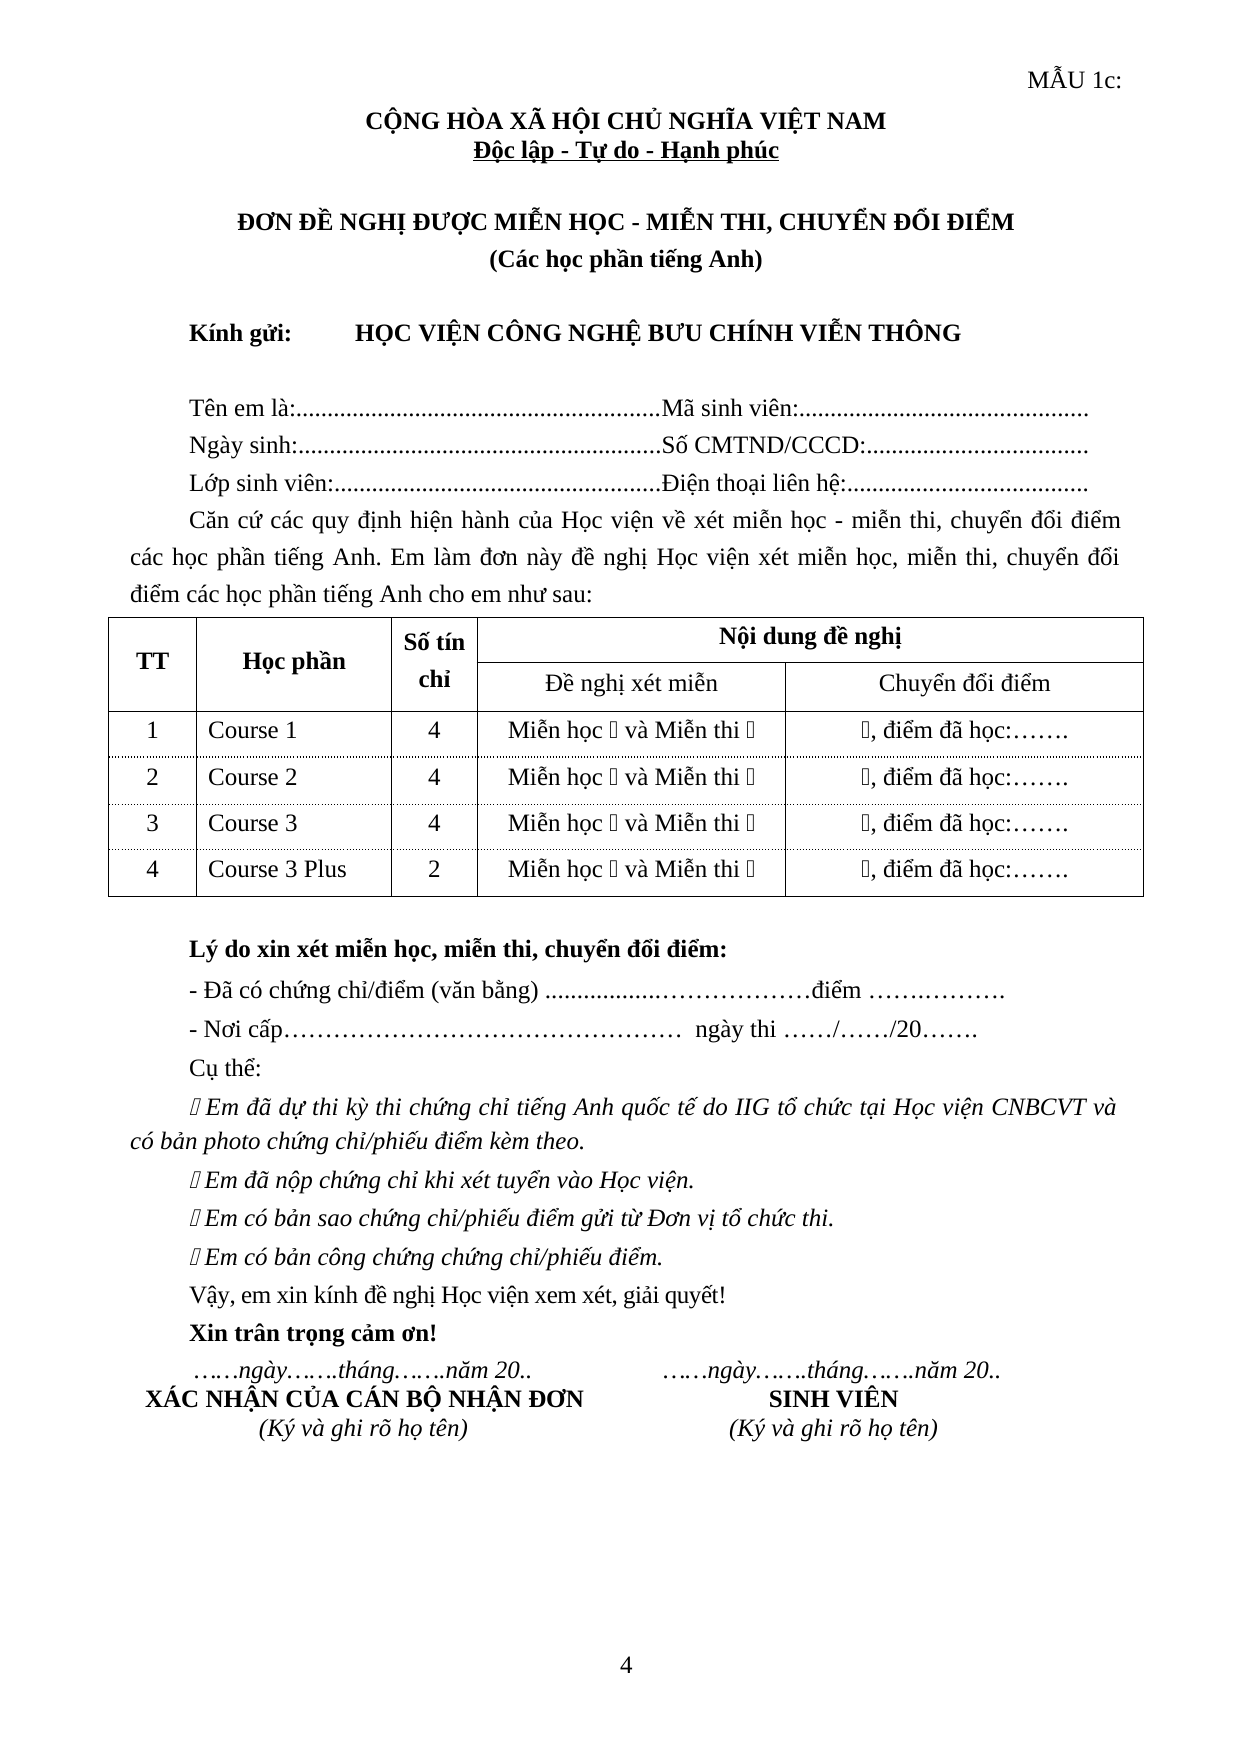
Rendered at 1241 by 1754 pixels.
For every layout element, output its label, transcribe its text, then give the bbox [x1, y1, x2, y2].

table_cell , điểm đã học:……. [786, 804, 1143, 849]
table_cell Course 3 [197, 804, 391, 849]
text MẪU 1c: [130, 65, 1122, 94]
table_cell Course 1 [197, 712, 391, 756]
text Em đã nộp chứng chỉ khi xét tuyển vào Học viện. [130, 1165, 1122, 1193]
text Em có bản công chứng chứng chỉ/phiếu điểm. [130, 1242, 1122, 1271]
table_cell Chuyển đổi điểm [786, 663, 1143, 711]
text Căn cứ các quy định hiện hành của Học viện về xét miễn học - miễn thi, chuyển đổi điểm các học phần tiếng Anh. Em làm đơn này đề nghị Học viện xét miễn học, miễn thi, chuyển đổi điểm các học phần tiếng Anh cho em như sau: [130, 505, 1122, 608]
table_cell 4 [392, 756, 477, 803]
table_header ……ngày…….tháng…….năm 20.. XÁC NHẬN CỦA CÁN BỘ NHẬN ĐƠN (Ký và ghi rõ họ tên) [130, 1355, 599, 1441]
text Cụ thể: [130, 1053, 1122, 1082]
table_cell , điểm đã học:……. [786, 712, 1143, 756]
table_header Học phần [197, 618, 391, 711]
table_cell Miễn học và Miễn thi [478, 712, 785, 756]
text Em đã dự thi kỳ thi chứng chỉ tiếng Anh quốc tế do IIG tổ chức tại Học viện CNBCVT và có bản photo chứng chỉ/phiếu điểm kèm theo. [130, 1092, 1122, 1155]
text - Đã có chứng chỉ/điểm (văn bằng) ………………điểm …….………. [130, 976, 1122, 1004]
text Ngày sinh: Số CMTND/CCCD: [130, 430, 1122, 459]
table_cell 4 [109, 849, 196, 896]
text Em có bản sao chứng chỉ/phiếu điểm gửi từ Đơn vị tổ chức thi. [130, 1203, 1122, 1232]
table_header Số tín chỉ [392, 618, 477, 711]
table_header Nội dung đề nghị [478, 618, 1143, 662]
table_cell 4 [392, 804, 477, 849]
table_cell 2 [109, 756, 196, 803]
table_cell 4 [392, 712, 477, 756]
text Vậy, em xin kính đề nghị Học viện xem xét, giải quyết! [130, 1281, 1122, 1309]
table_header ……ngày…….tháng…….năm 20.. SINH VIÊN (Ký và ghi rõ họ tên) [599, 1355, 1068, 1441]
text ĐƠN ĐỀ NGHỊ ĐƯỢC MIỄN HỌC - MIỄN THI, CHUYỂN ĐỔI ĐIỂM [130, 207, 1122, 235]
table_cell , điểm đã học:……. [786, 849, 1143, 896]
table_cell Course 2 [197, 756, 391, 803]
table_cell Miễn học và Miễn thi [478, 756, 785, 803]
text - Nơi cấp………………………………………… ngày thi ……/……/20……. [130, 1014, 1122, 1043]
table_cell 2 [392, 849, 477, 896]
text Độc lập - Tự do - Hạnh phúc [130, 135, 1122, 163]
text Lý do xin xét miễn học, miễn thi, chuyển đổi điểm: [130, 934, 1122, 963]
text Kính gửi: HỌC VIỆN CÔNG NGHỆ BƯU CHÍNH VIỄN THÔNG [130, 318, 1122, 347]
table_cell Course 3 Plus [197, 849, 391, 896]
text Tên em là: Mã sinh viên: [130, 393, 1122, 422]
text (Các học phần tiếng Anh) [130, 244, 1122, 273]
text Xin trân trọng cảm ơn! [130, 1318, 1122, 1347]
table_cell Đề nghị xét miễn [478, 663, 785, 711]
table_cell , điểm đã học:……. [786, 756, 1143, 803]
table_header TT [109, 618, 196, 711]
table_cell Miễn học và Miễn thi [478, 804, 785, 849]
table_cell 1 [109, 712, 196, 756]
table_cell 3 [109, 804, 196, 849]
text Lớp sinh viên: Điện thoại liên hệ: [130, 468, 1122, 496]
table_cell Miễn học và Miễn thi [478, 849, 785, 896]
text CỘNG HÒA XÃ HỘI CHỦ NGHĨA VIỆT NAM [130, 106, 1122, 135]
